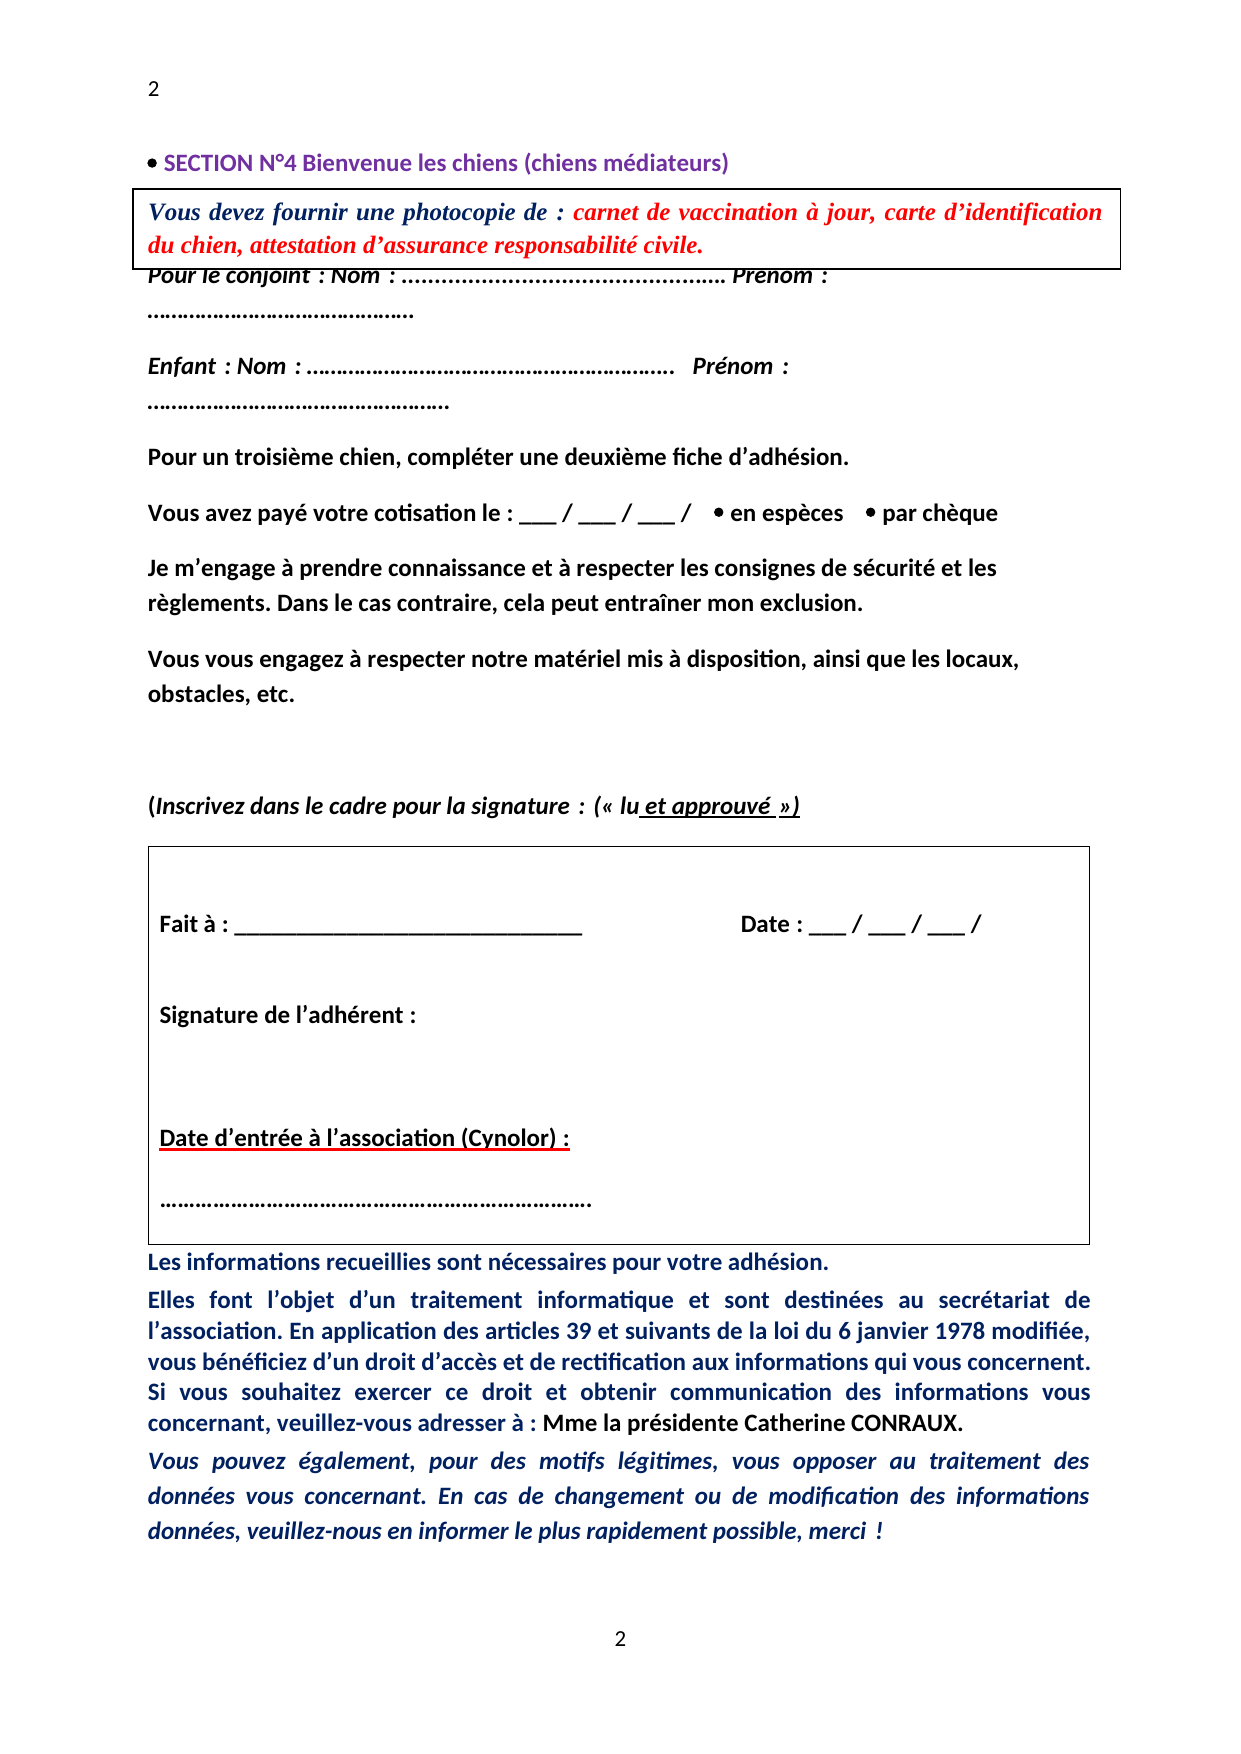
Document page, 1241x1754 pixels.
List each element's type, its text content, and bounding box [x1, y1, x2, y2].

text Enfant : Nom : …………………………………………………….. Prénom : …………………………………………… [148, 350, 1093, 416]
text Pour un troisième chien, compléter une deuxième fiche d’adhésion. [148, 441, 1093, 471]
text Les informations recueillies sont nécessaires pour votre adhésion. [148, 1246, 1093, 1277]
text Je m’engage à prendre connaissance et à respecter les consignes de sécurité et les règlements. Dans le cas contraire, cela peut entraîner mon exclusion. [148, 553, 1093, 618]
text Vous avez payé votre cotisation le : ___ / ___ / ___ / en espèces par chèque [148, 497, 1093, 527]
table_header Fait à : ____________________________ Date : ___ / ___ / ___ / Signature de l’adhérent : Date d’entrée à l’association (Cynolor) : ………………………………………………………………. [149, 847, 1089, 1244]
text Vous pouvez également, pour des motifs légitimes, vous opposer au traitement des données vous concernant. En cas de changement ou de modification des informations données, veuillez-nous en informer le plus rapidement possible, merci ! [148, 1445, 1093, 1546]
text Pour le conjoint : Nom : .............................................…. Prénom : ……………………………………… [148, 270, 1093, 325]
text Vous vous engagez à respecter notre matériel mis à disposition, ainsi que les locaux, obstacles, etc. [148, 643, 1093, 709]
text Elles font l’objet d’un traitement informatique et sont destinées au secrétariat de l’association. En application des articles 39 et suivants de la loi du 6 janvier 1978 modifiée, vous bénéficiez d’un droit d’accès et de rectification aux informations qui vous concernent. Si vous souhaitez exercer ce droit et obtenir communication des informations vous concernant, veuillez-vous adresser à : Mme la présidente Catherine CONRAUX. [148, 1285, 1093, 1437]
text (Inscrivez dans le cadre pour la signature : (« lu et approuvé ») [148, 790, 1093, 821]
text SECTION N°4 Bienvenue les chiens (chiens médiateurs) [148, 148, 1093, 178]
